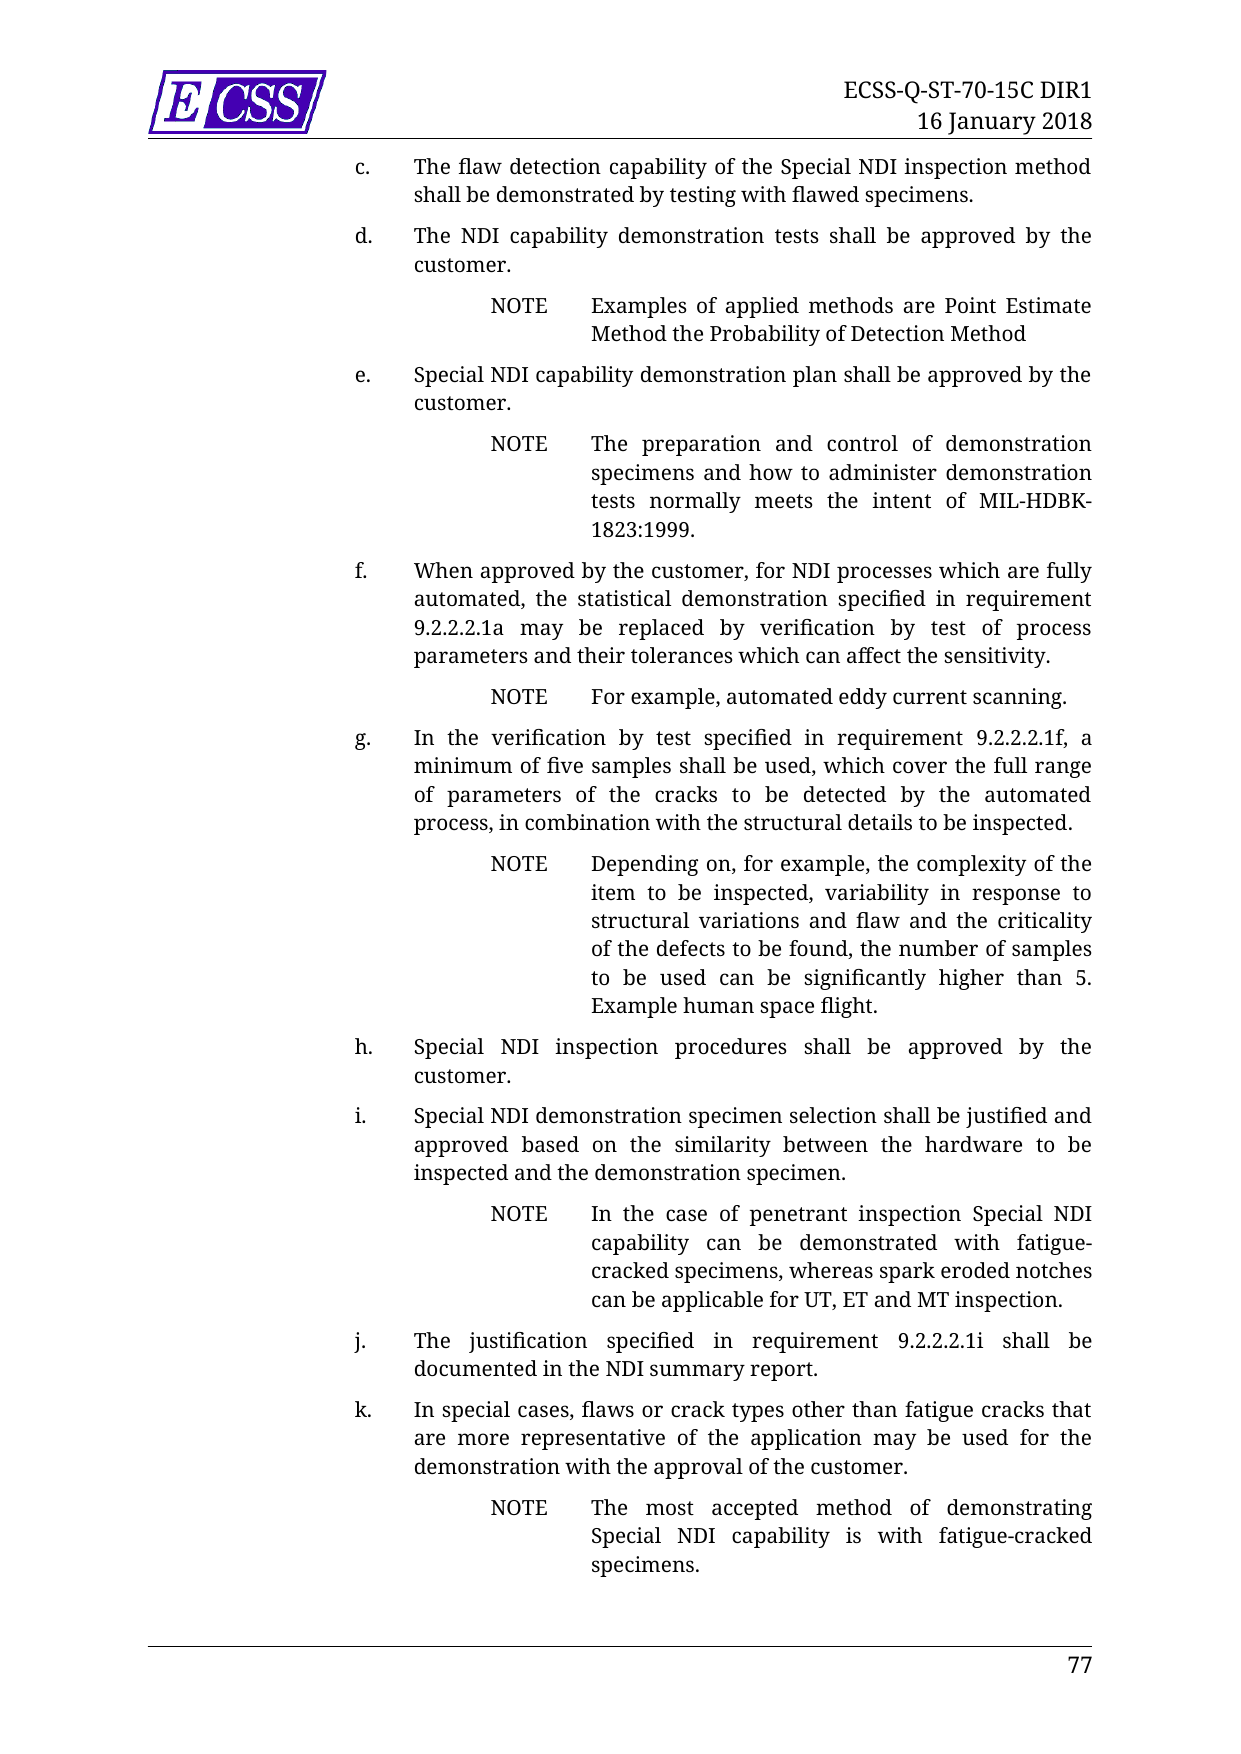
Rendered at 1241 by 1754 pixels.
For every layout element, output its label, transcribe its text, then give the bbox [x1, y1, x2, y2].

text The justification specified in requirement 9.2.2.2i shall be documented in the NDI summary report. [354, 1326, 1092, 1383]
text Special NDI inspection procedures shall be approved by the customer. [354, 1032, 1092, 1089]
text In the verification by test specified in requirement 9.2.2.2f, a minimum of five samples shall be used, which cover the full range of parameters of the cracks to be detected by the automated process, in combination with the structural details to be inspected. [354, 723, 1092, 837]
text The preparation and control of demonstration specimens and how to administer demonstration tests normally meets the intent of MIL-HDBK-1823:1999. [490, 429, 1092, 543]
text For example, automated eddy current scanning. [490, 682, 1092, 710]
text The NDI capability demonstration tests shall be approved by the customer. [354, 221, 1092, 278]
text Special NDI capability demonstration plan shall be approved by the customer. [354, 360, 1092, 417]
text Depending on, for example, the complexity of the item to be inspected, variability in response to structural variations and flaw and the criticality of the defects to be found, the number of samples to be used can be significantly higher than 5. Example human space flight. [490, 849, 1092, 1020]
text In special cases, flaws or crack types other than fatigue cracks that are more representative of the application may be used for the demonstration with the approval of the customer. [354, 1395, 1092, 1480]
text When approved by the customer, for NDI processes which are fully automated, the statistical demonstration specified in requirement 9.2.2.2a may be replaced by verification by test of process parameters and their tolerances which can affect the sensitivity. [354, 556, 1092, 669]
text The flaw detection capability of the Special NDI inspection method shall be demonstrated by testing with flawed specimens. [354, 152, 1092, 209]
text In the case of penetrant inspection Special NDI capability can be demonstrated with fatigue-cracked specimens, whereas spark eroded notches can be applicable for UT, ET and MT inspection. [490, 1199, 1092, 1313]
text Examples of applied methods are Point Estimate Method the Probability of Detection Method [490, 291, 1092, 348]
text The most accepted method of demonstrating Special NDI capability is with fatigue-cracked specimens. [490, 1493, 1092, 1578]
picture [148, 70, 327, 134]
text Special NDI demonstration specimen selection shall be justified and approved based on the similarity between the hardware to be inspected and the demonstration specimen. [354, 1102, 1092, 1187]
